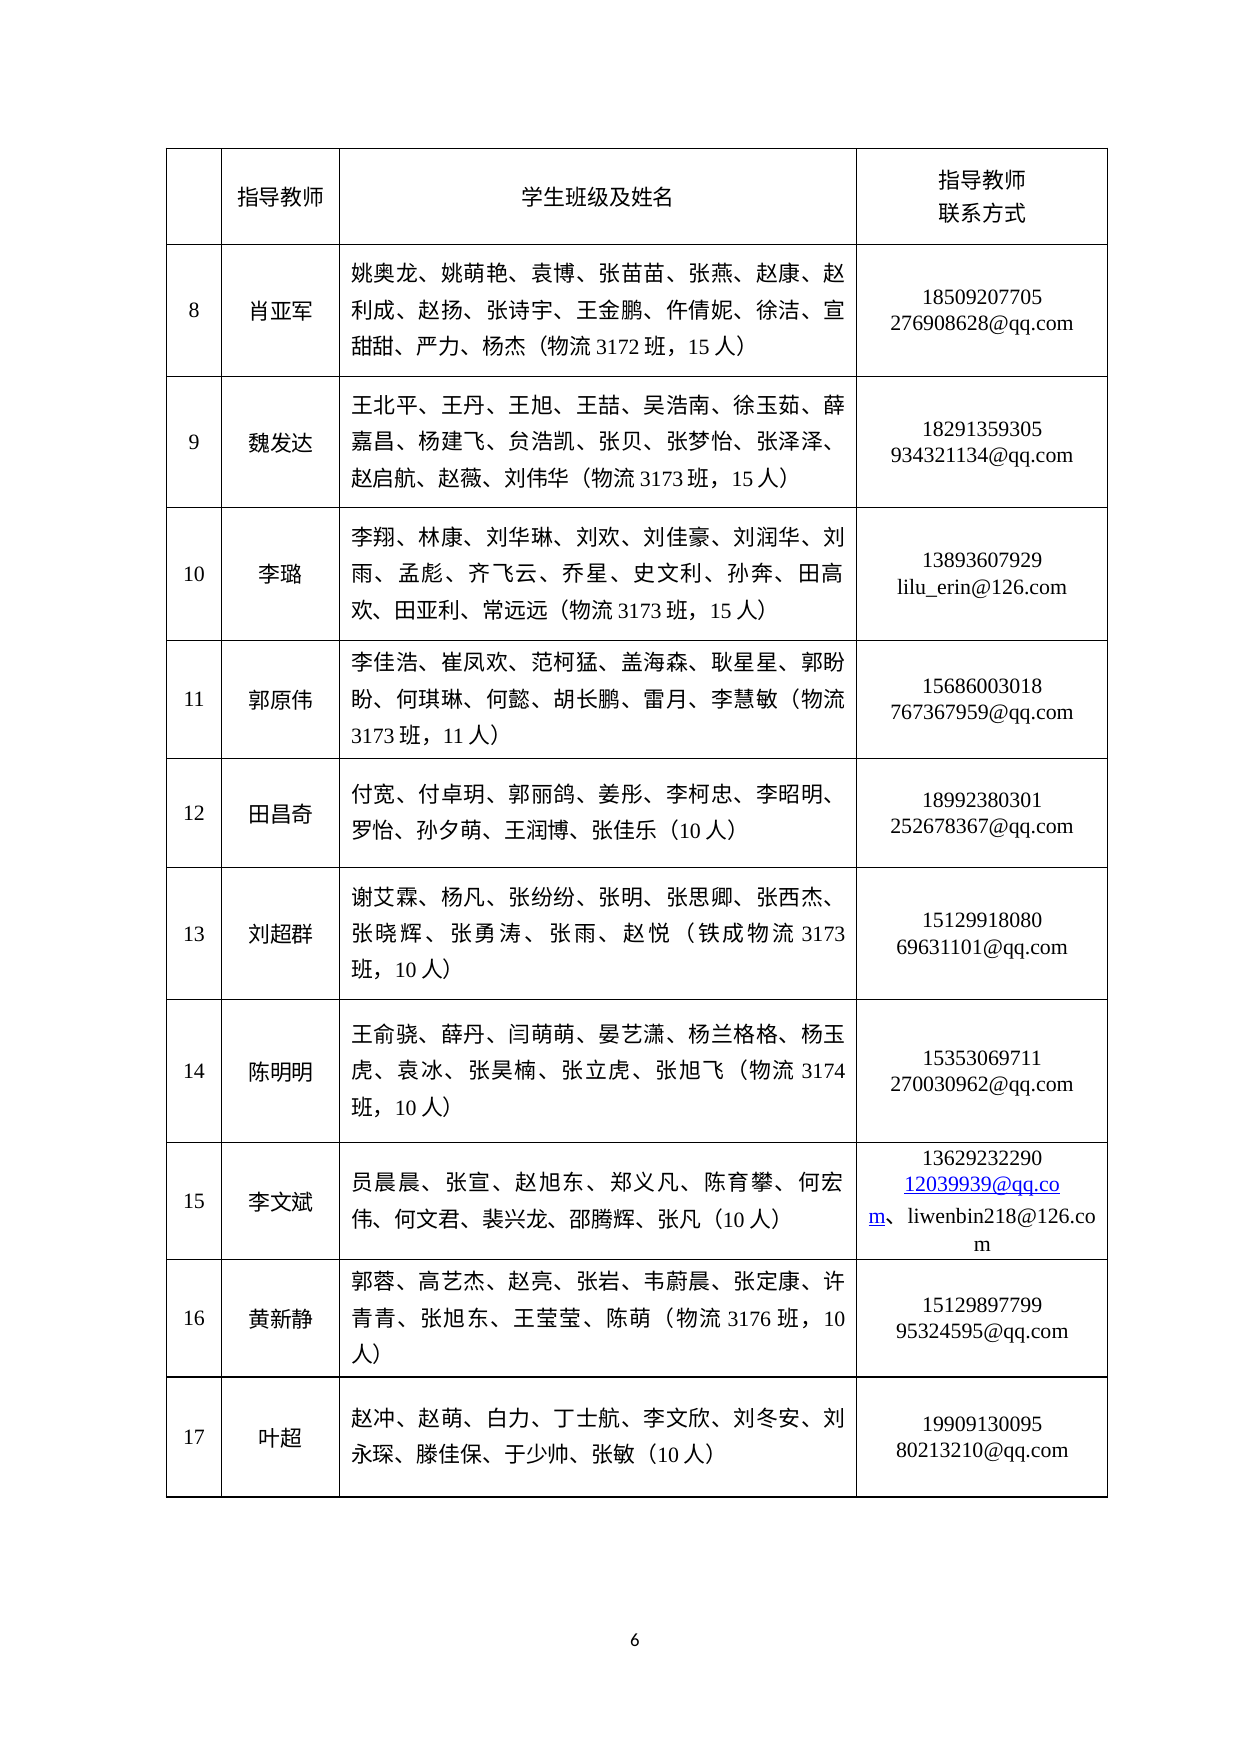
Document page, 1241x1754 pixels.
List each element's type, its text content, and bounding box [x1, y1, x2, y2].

table_cell 姚奥龙、姚萌艳、袁博、张苗苗、张燕、赵康、赵利成、赵扬、张诗宇、王金鹏、仵倩妮、徐洁、宣甜甜、严力、杨杰（物流3172班，15人） [340, 245, 856, 376]
table_cell 8 [167, 245, 221, 376]
table_header 学生班级及姓名 [340, 149, 856, 244]
table_header 指导教师 联系方式 [857, 149, 1107, 244]
table_cell 16 [167, 1260, 221, 1376]
table_cell 郭蓉、高艺杰、赵亮、张岩、韦蔚晨、张定康、许青青、张旭东、王莹莹、陈萌（物流3176班，10人） [340, 1260, 856, 1376]
table_cell 肖亚军 [222, 245, 339, 376]
table_cell 10 [167, 508, 221, 640]
table_cell 12 [167, 759, 221, 867]
table_cell 15129918080 69631101@qq.com [857, 868, 1107, 999]
table_cell 15 [167, 1143, 221, 1259]
table_cell 13893607929 lilu_erin@126.com [857, 508, 1107, 640]
table_cell 17 [167, 1378, 221, 1496]
table_cell 李翔、林康、刘华琳、刘欢、刘佳豪、刘润华、刘雨、孟彪、齐飞云、乔星、史文利、孙奔、田高欢、田亚利、常远远（物流3173班，15人） [340, 508, 856, 640]
table_cell 员晨晨、张宣、赵旭东、郑义凡、陈育攀、何宏伟、何文君、裴兴龙、邵腾辉、张凡（10人） [340, 1143, 856, 1259]
table_cell 15129897799 95324595@qq.com [857, 1260, 1107, 1376]
table_cell 14 [167, 1000, 221, 1142]
table_cell 叶超 [222, 1378, 339, 1496]
table_cell 李佳浩、崔凤欢、范柯猛、盖海森、耿星星、郭盼盼、何琪琳、何懿、胡长鹏、雷月、李慧敏（物流3173班，11人） [340, 641, 856, 758]
table_cell 郭原伟 [222, 641, 339, 758]
table_cell 李文斌 [222, 1143, 339, 1259]
table_cell 13629232290 12039939@qq.com、liwenbin218@126.com [857, 1143, 1107, 1259]
table_cell 付宽、付卓玥、郭丽鸽、姜彤、李柯忠、李昭明、罗怡、孙夕萌、王润博、张佳乐（10人） [340, 759, 856, 867]
table_cell 赵冲、赵萌、白力、丁士航、李文欣、刘冬安、刘永琛、滕佳保、于少帅、张敏（10人） [340, 1378, 856, 1496]
table_cell 陈明明 [222, 1000, 339, 1142]
table_cell 18291359305 934321134@qq.com [857, 377, 1107, 507]
table_cell 19909130095 80213210@qq.com [857, 1378, 1107, 1496]
table_cell 18992380301 252678367@qq.com [857, 759, 1107, 867]
table_cell 15353069711 270030962@qq.com [857, 1000, 1107, 1142]
table_cell 9 [167, 377, 221, 507]
table_cell 黄新静 [222, 1260, 339, 1376]
table_cell 王北平、王丹、王旭、王喆、吴浩南、徐玉茹、薛嘉昌、杨建飞、贠浩凯、张贝、张梦怡、张泽泽、赵启航、赵薇、刘伟华（物流3173班，15人） [340, 377, 856, 507]
table_cell 11 [167, 641, 221, 758]
table_cell 李璐 [222, 508, 339, 640]
table_cell 18509207705 276908628@qq.com [857, 245, 1107, 376]
table_cell 王俞骁、薛丹、闫萌萌、晏艺潇、杨兰格格、杨玉虎、袁冰、张昊楠、张立虎、张旭飞（物流3174班，10人） [340, 1000, 856, 1142]
table_header 序号 [167, 149, 221, 244]
table_cell 刘超群 [222, 868, 339, 999]
table_cell 魏发达 [222, 377, 339, 507]
table_cell 13 [167, 868, 221, 999]
table_cell 15686003018 767367959@qq.com [857, 641, 1107, 758]
table_header 指导教师 [222, 149, 339, 244]
table_cell 谢艾霖、杨凡、张纷纷、张明、张思卿、张西杰、张晓辉、张勇涛、张雨、赵悦（铁成物流3173班，10人） [340, 868, 856, 999]
table_cell 田昌奇 [222, 759, 339, 867]
